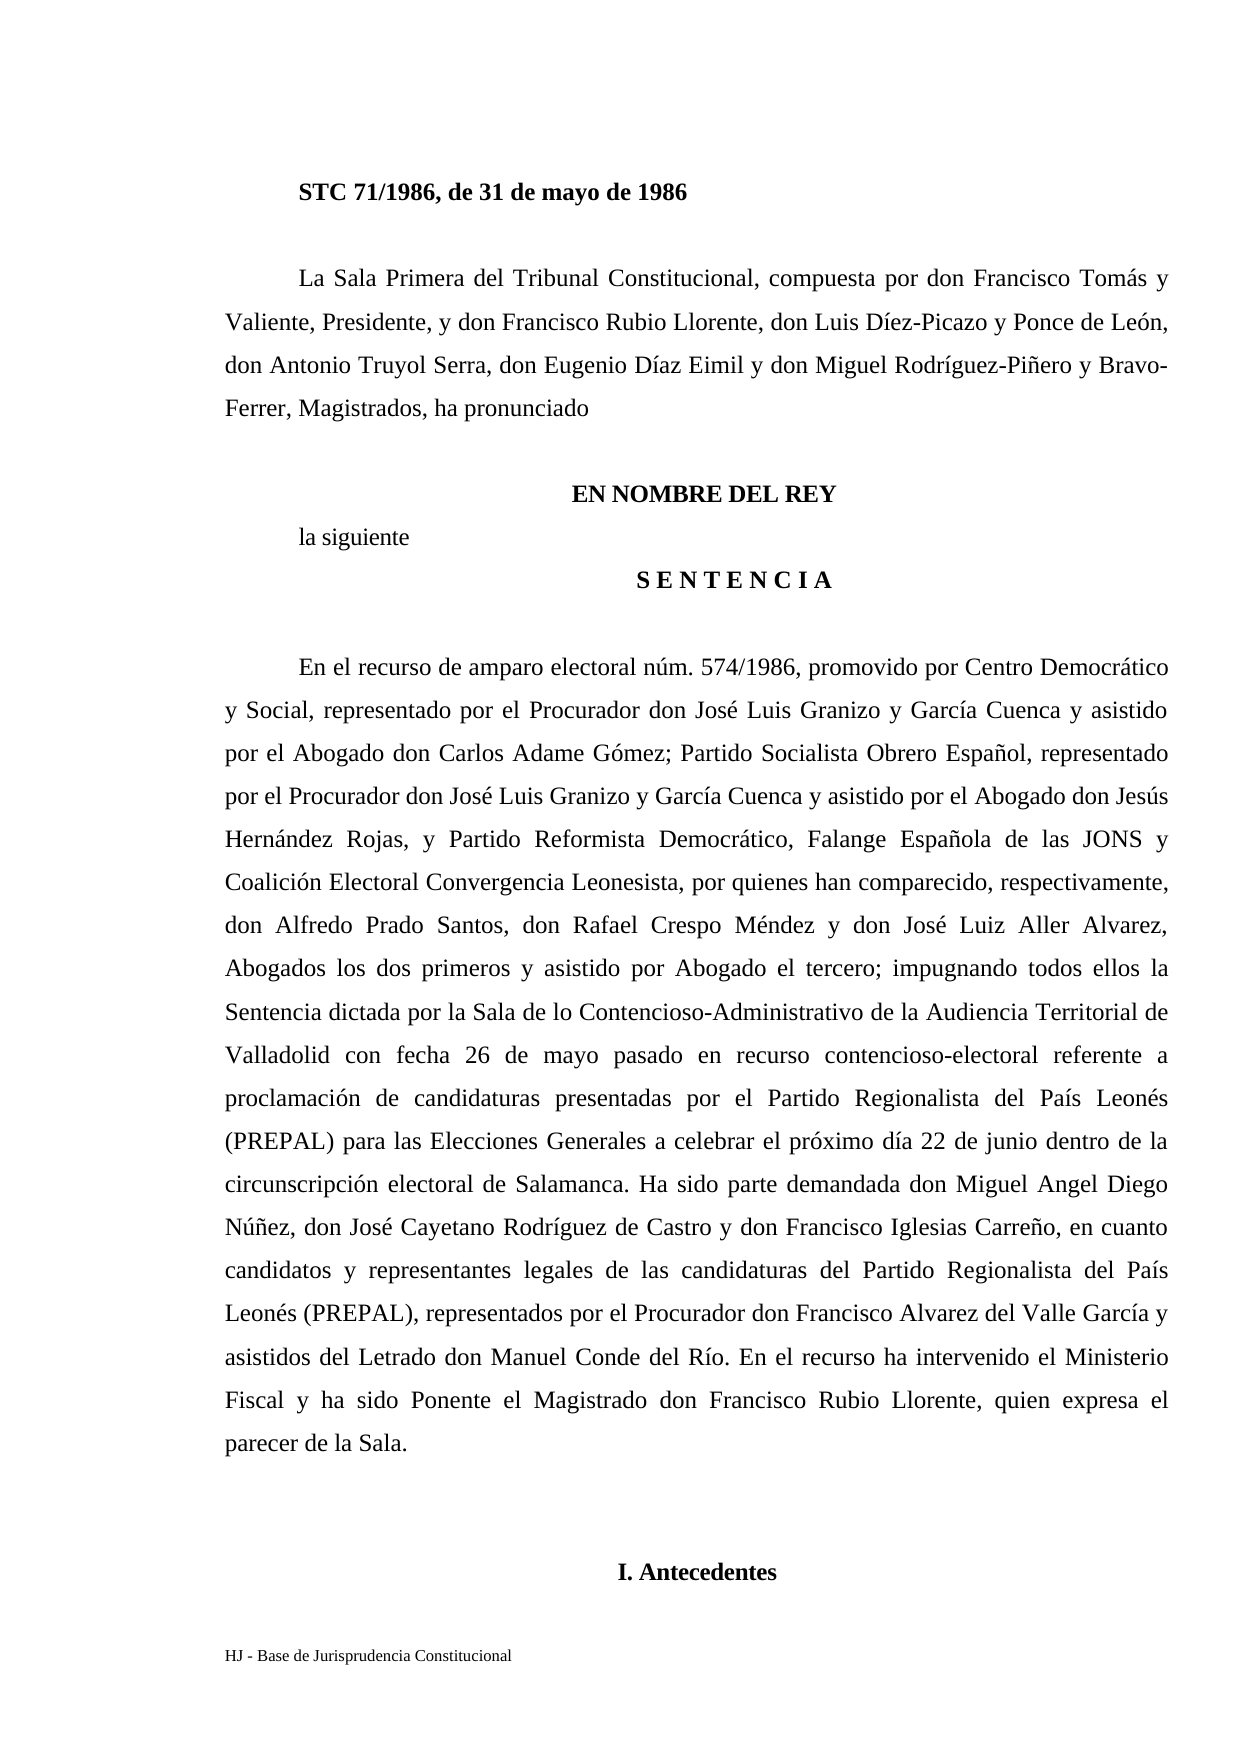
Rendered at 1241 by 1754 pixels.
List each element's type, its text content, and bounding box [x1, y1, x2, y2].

text En el recurso de amparo electoral núm. 574/1986, promovido por Centro Democrático y Social, representado por el Procurador don José Luis Granizo y García Cuenca y asistido por el Abogado don Carlos Adame Gómez; Partido Socialista Obrero Español, representado por el Procurador don José Luis Granizo y García Cuenca y asistido por el Abogado don Jesús Hernández Rojas, y Partido Reformista Democrático, Falange Española de las JONS y Coalición Electoral Convergencia Leonesista, por quienes han comparecido, respectivamente, don Alfredo Prado Santos, don Rafael Crespo Méndez y don José Luiz Aller Alvarez, Abogados los dos primeros y asistido por Abogado el tercero; impugnando todos ellos la Sentencia dictada por la Sala de lo Contencioso-Administrativo de la Audiencia Territorial de Valladolid con fecha 26 de mayo pasado en recurso contencioso-electoral referente a proclamación de candidaturas presentadas por el Partido Regionalista del País Leonés (PREPAL) para las Elecciones Generales a celebrar el próximo día 22 de junio dentro de la circunscripción electoral de Salamanca. Ha sido parte demandada don Miguel Angel Diego Núñez, don José Cayetano Rodríguez de Castro y don Francisco Iglesias Carreño, en cuanto candidatos y representantes legales de las candidaturas del Partido Regionalista del País Leonés (PREPAL), representados por el Procurador don Francisco Alvarez del Valle García y asistidos del Letrado don Manuel Conde del Río. En el recurso ha intervenido el Ministerio Fiscal y ha sido Ponente el Magistrado don Francisco Rubio Llorente, quien expresa el parecer de la Sala. [224, 652, 1169, 1457]
text la siguiente [224, 522, 1110, 551]
text I. Antecedentes [224, 1557, 1169, 1586]
text S E N T E N C I A [224, 565, 1169, 594]
text EN NOMBRE DEL REY [224, 479, 1110, 508]
text STC 71/1986, de 31 de mayo de 1986 [224, 177, 1169, 206]
text La Sala Primera del Tribunal Constitucional, compuesta por don Francisco Tomás y Valiente, Presidente, y don Francisco Rubio Llorente, don Luis Díez-Picazo y Ponce de León, don Antonio Truyol Serra, don Eugenio Díaz Eimil y don Miguel Rodríguez-Piñero y Bravo-Ferrer, Magistrados, ha pronunciado [224, 263, 1169, 422]
